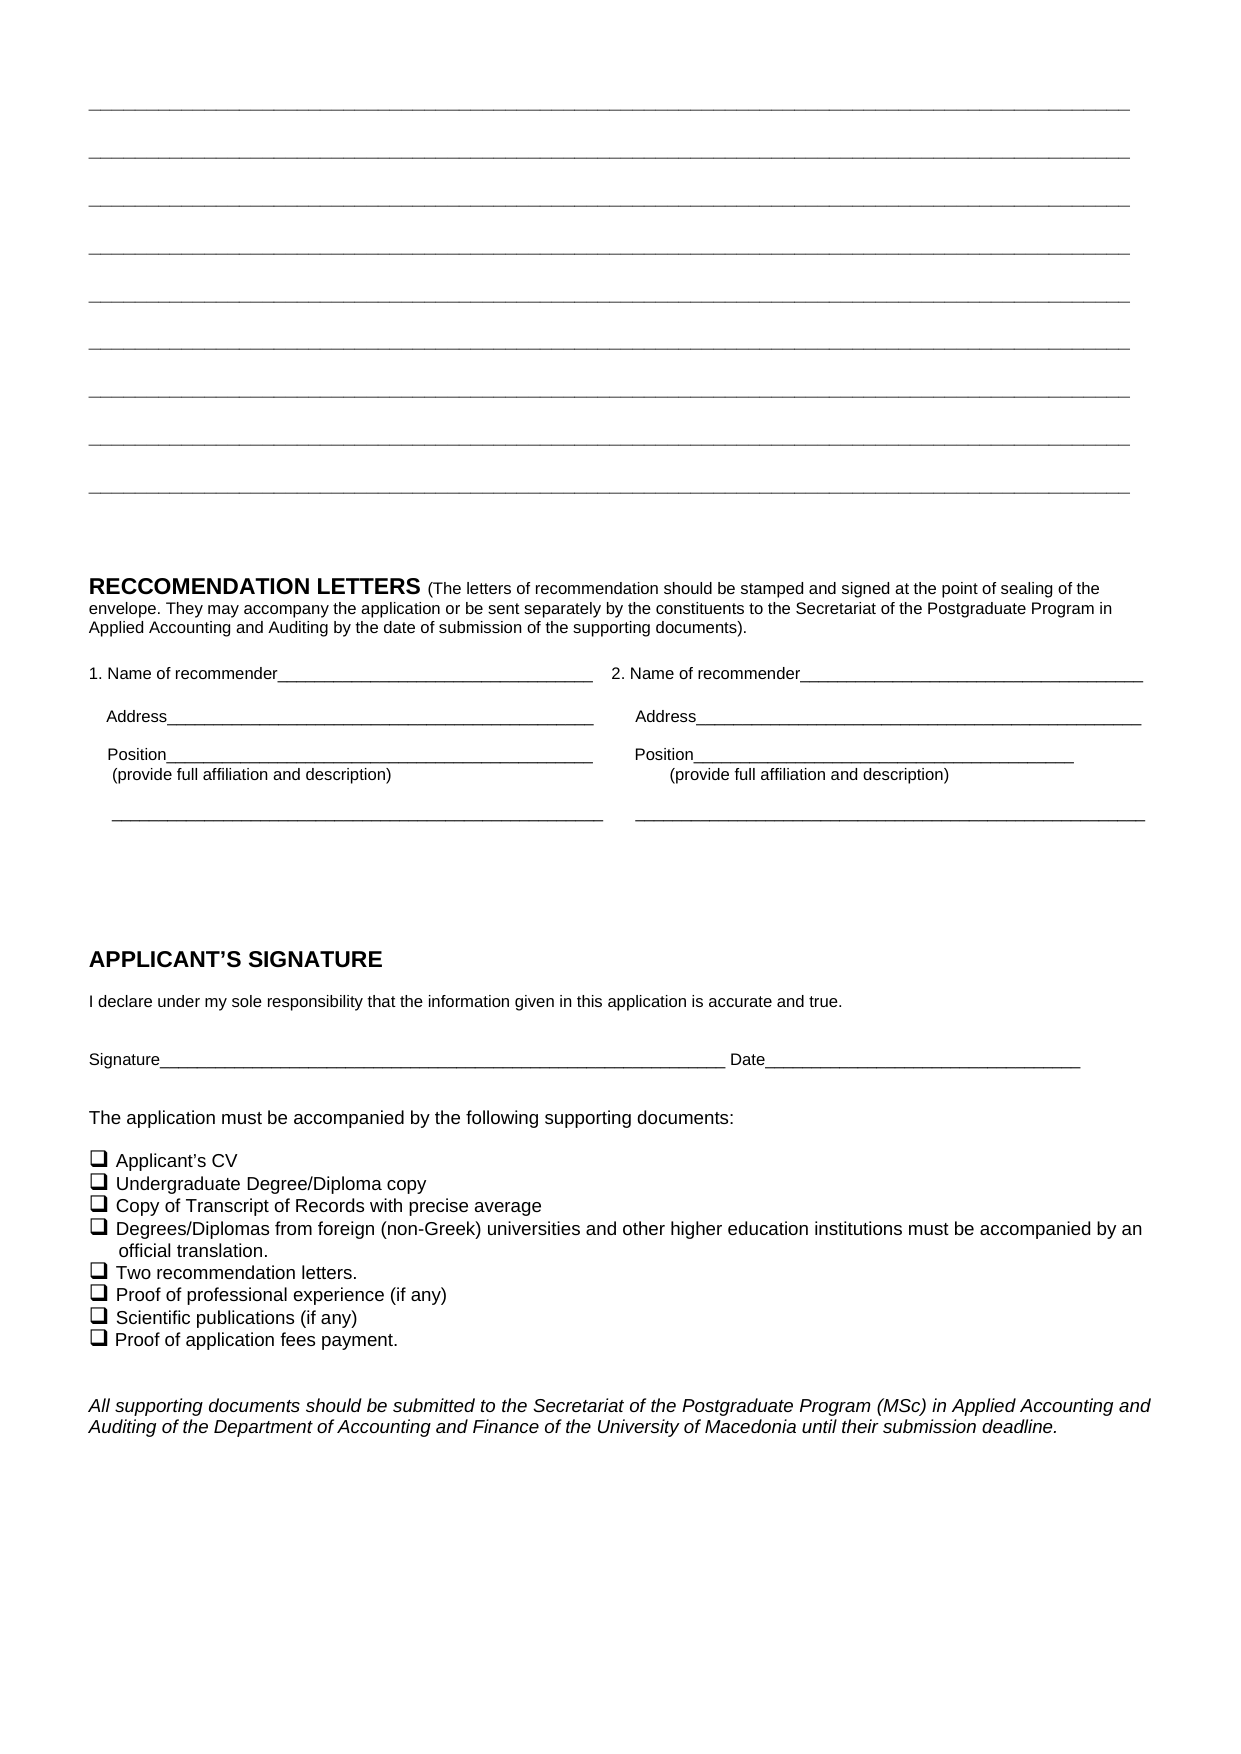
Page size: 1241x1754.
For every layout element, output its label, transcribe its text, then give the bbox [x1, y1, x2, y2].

text APPLICANT’S SIGNATURE [89, 946, 1152, 973]
text Applicant’s CV [89, 1150, 1152, 1172]
text Proof of application fees payment. [89, 1329, 1152, 1352]
text All supporting documents should be submitted to the Secretariat of the Postgraduate Program (MSc) in Applied Accounting and Auditing of the Department of Accounting and Finance of the University of Macedonia until their submission deadline. [89, 1395, 1152, 1438]
text __________________________________________________________________________________________ [89, 280, 1152, 304]
text Degrees/Diplomas from foreign (non-Greek) universities and other higher education institutions must be accompanied by an official translation. [89, 1217, 1152, 1262]
text The application must be accompanied by the following supporting documents: [89, 1107, 1152, 1128]
text __________________________________________________________________________________________ [89, 376, 1152, 400]
text Proof of professional experience (if any) [89, 1284, 1152, 1307]
text 1. Name of recommender__________________________________ 2. Name of recommender_____________________________________ [89, 664, 1152, 683]
text _____________________________________________________ _______________________________________________________ [89, 803, 1152, 822]
text Scientific publications (if any) [89, 1307, 1152, 1329]
text Undergraduate Degree/Diploma copy [89, 1172, 1152, 1195]
text __________________________________________________________________________________________ [89, 472, 1152, 496]
text Address______________________________________________ Address________________________________________________ [89, 707, 1152, 726]
text I declare under my sole responsibility that the information given in this application is accurate and true. [89, 992, 1152, 1011]
text Signature_____________________________________________________________ Date__________________________________ [89, 1049, 1152, 1068]
text (provide full affiliation and description) (provide full affiliation and description) [89, 764, 1152, 783]
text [89, 137, 1152, 161]
text Two recommendation letters. [89, 1262, 1152, 1284]
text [89, 89, 1152, 113]
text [89, 184, 1152, 208]
text Copy of Transcript of Records with precise average [89, 1195, 1152, 1217]
text __________________________________________________________________________________________ [89, 424, 1152, 448]
text RECCOMENDATION LETTERS (The letters of recommendation should be stamped and signed at the point of sealing of the envelope. They may accompany the application or be sent separately by the constituents to the Secretariat of the Postgraduate Program in Applied Accounting and Auditing by the date of submission of the supporting documents). [89, 573, 1152, 637]
text Position______________________________________________ Position_________________________________________ [89, 745, 1152, 764]
text __________________________________________________________________________________________ [89, 232, 1152, 256]
text __________________________________________________________________________________________ [89, 328, 1152, 352]
